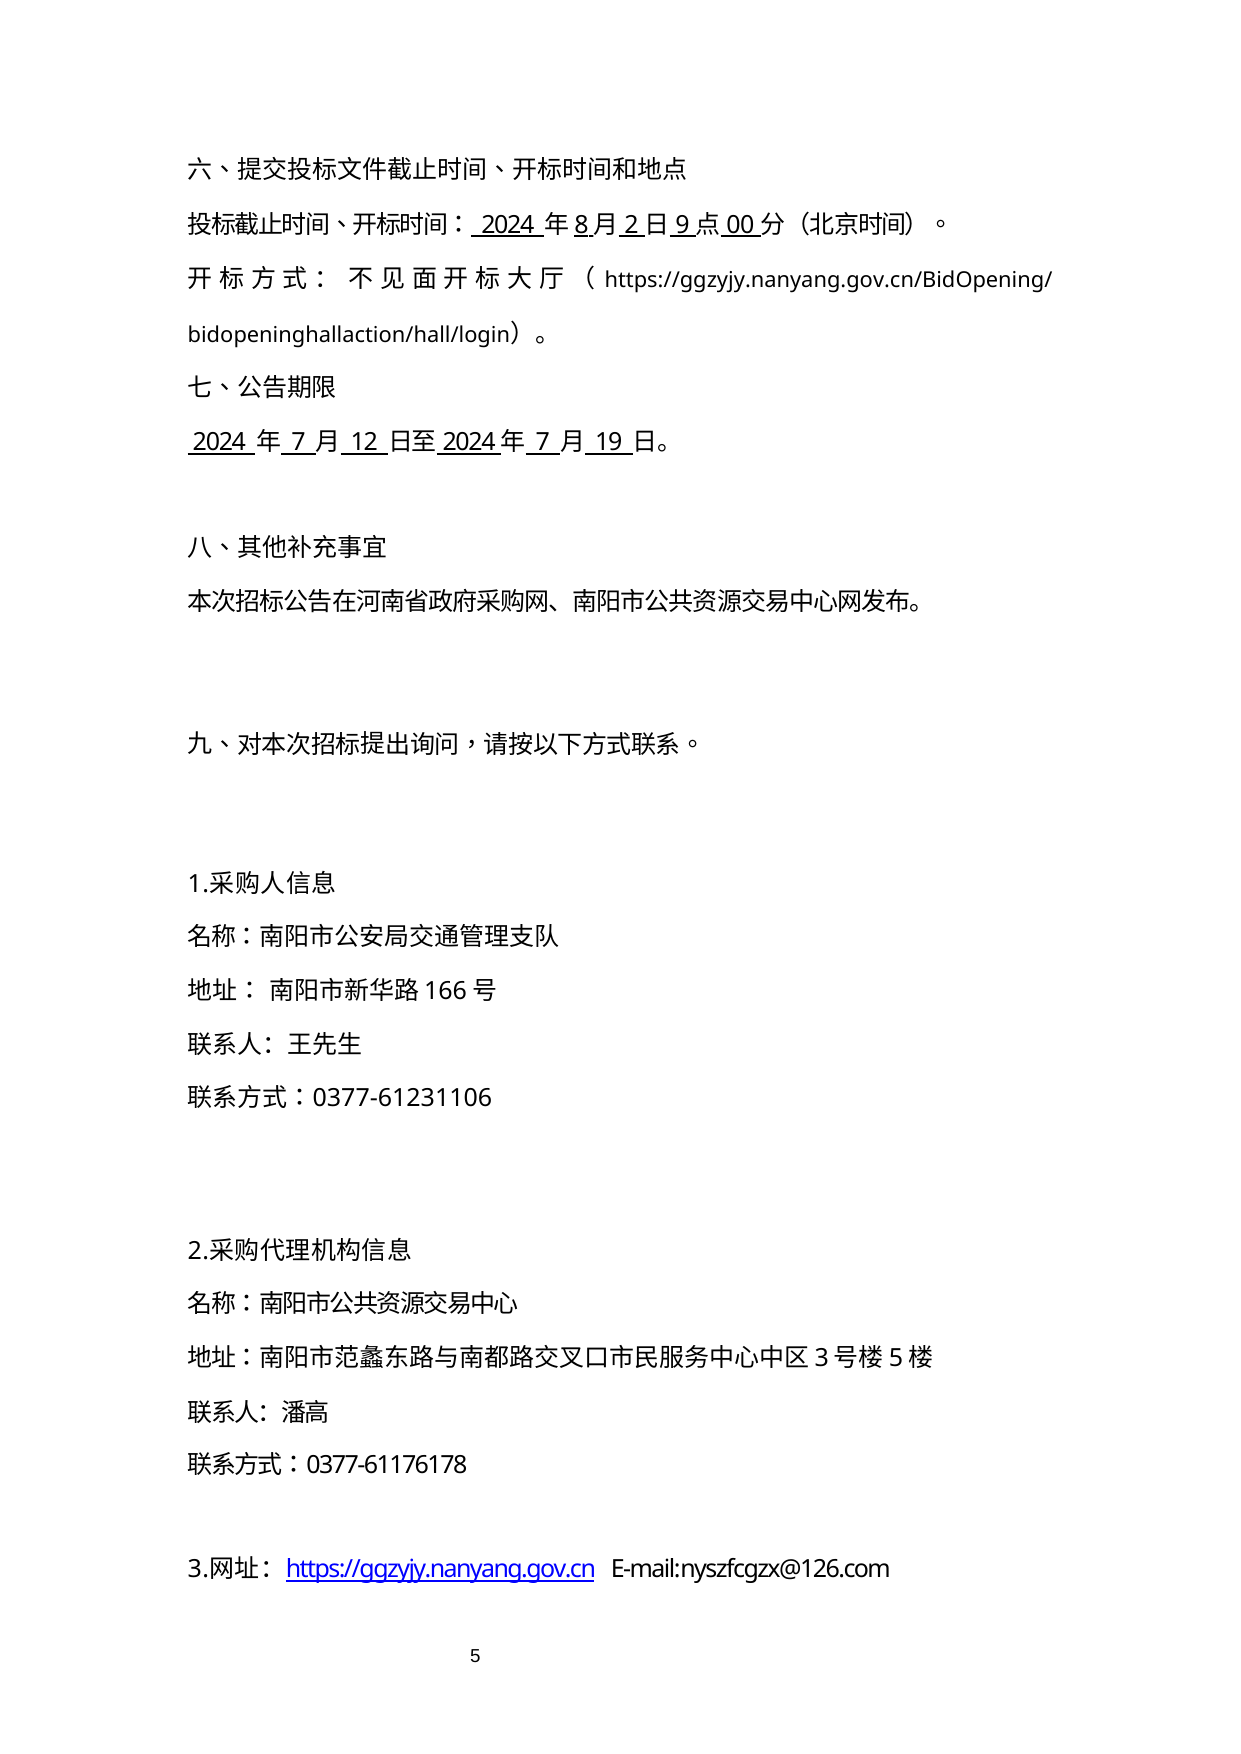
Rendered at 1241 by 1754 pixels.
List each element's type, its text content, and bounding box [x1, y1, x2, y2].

text 联系人：潘高 [187, 1392, 1053, 1428]
text 八、其他补充事宜 [187, 527, 1053, 563]
text 1.采购人信息 [187, 865, 1053, 899]
text 六、提交投标文件截止时间、开标时间和地点 [187, 150, 1053, 186]
text 2024 年 7 月 12 日至 2024 年 7 月 19 日。 [187, 422, 1053, 458]
text 联系方式：0377-61231106 [187, 1079, 1053, 1113]
text 3.网址：https://ggzyjy.nanyang.gov.cn E-mail:nyszfcgzx@126.com [187, 1549, 1053, 1585]
text 七、公告期限 [187, 367, 1053, 404]
text 地址： 南阳市新华路166号 [187, 971, 1053, 1007]
text 地址：南阳市范蠡东路与南都路交叉口市民服务中心中区3号楼5楼 [187, 1338, 1053, 1374]
text 名称：南阳市公安局交通管理支队 [187, 916, 1053, 952]
text 名称：南阳市公共资源交易中心 [187, 1283, 1053, 1320]
text 联系人：王先生 [187, 1025, 1053, 1061]
text 开标方式：不见面开标大厅（https://ggzyjy.nanyang.gov.cn/BidOpening/bidopeninghallaction/hall/login）。 [187, 259, 1053, 349]
text 本次招标公告在河南省政府采购网、南阳市公共资源交易中心网发布。 [187, 582, 1053, 642]
text 九、对本次招标提出询问，请按以下方式联系。 [187, 723, 1053, 784]
text 2.采购代理机构信息 [187, 1232, 1053, 1267]
text 投标截止时间、开标时间： 2024 年8月 2 日 9 点 00 分（北京时间）。 [187, 204, 1053, 241]
text 联系方式：0377-61176178 [187, 1447, 1053, 1481]
